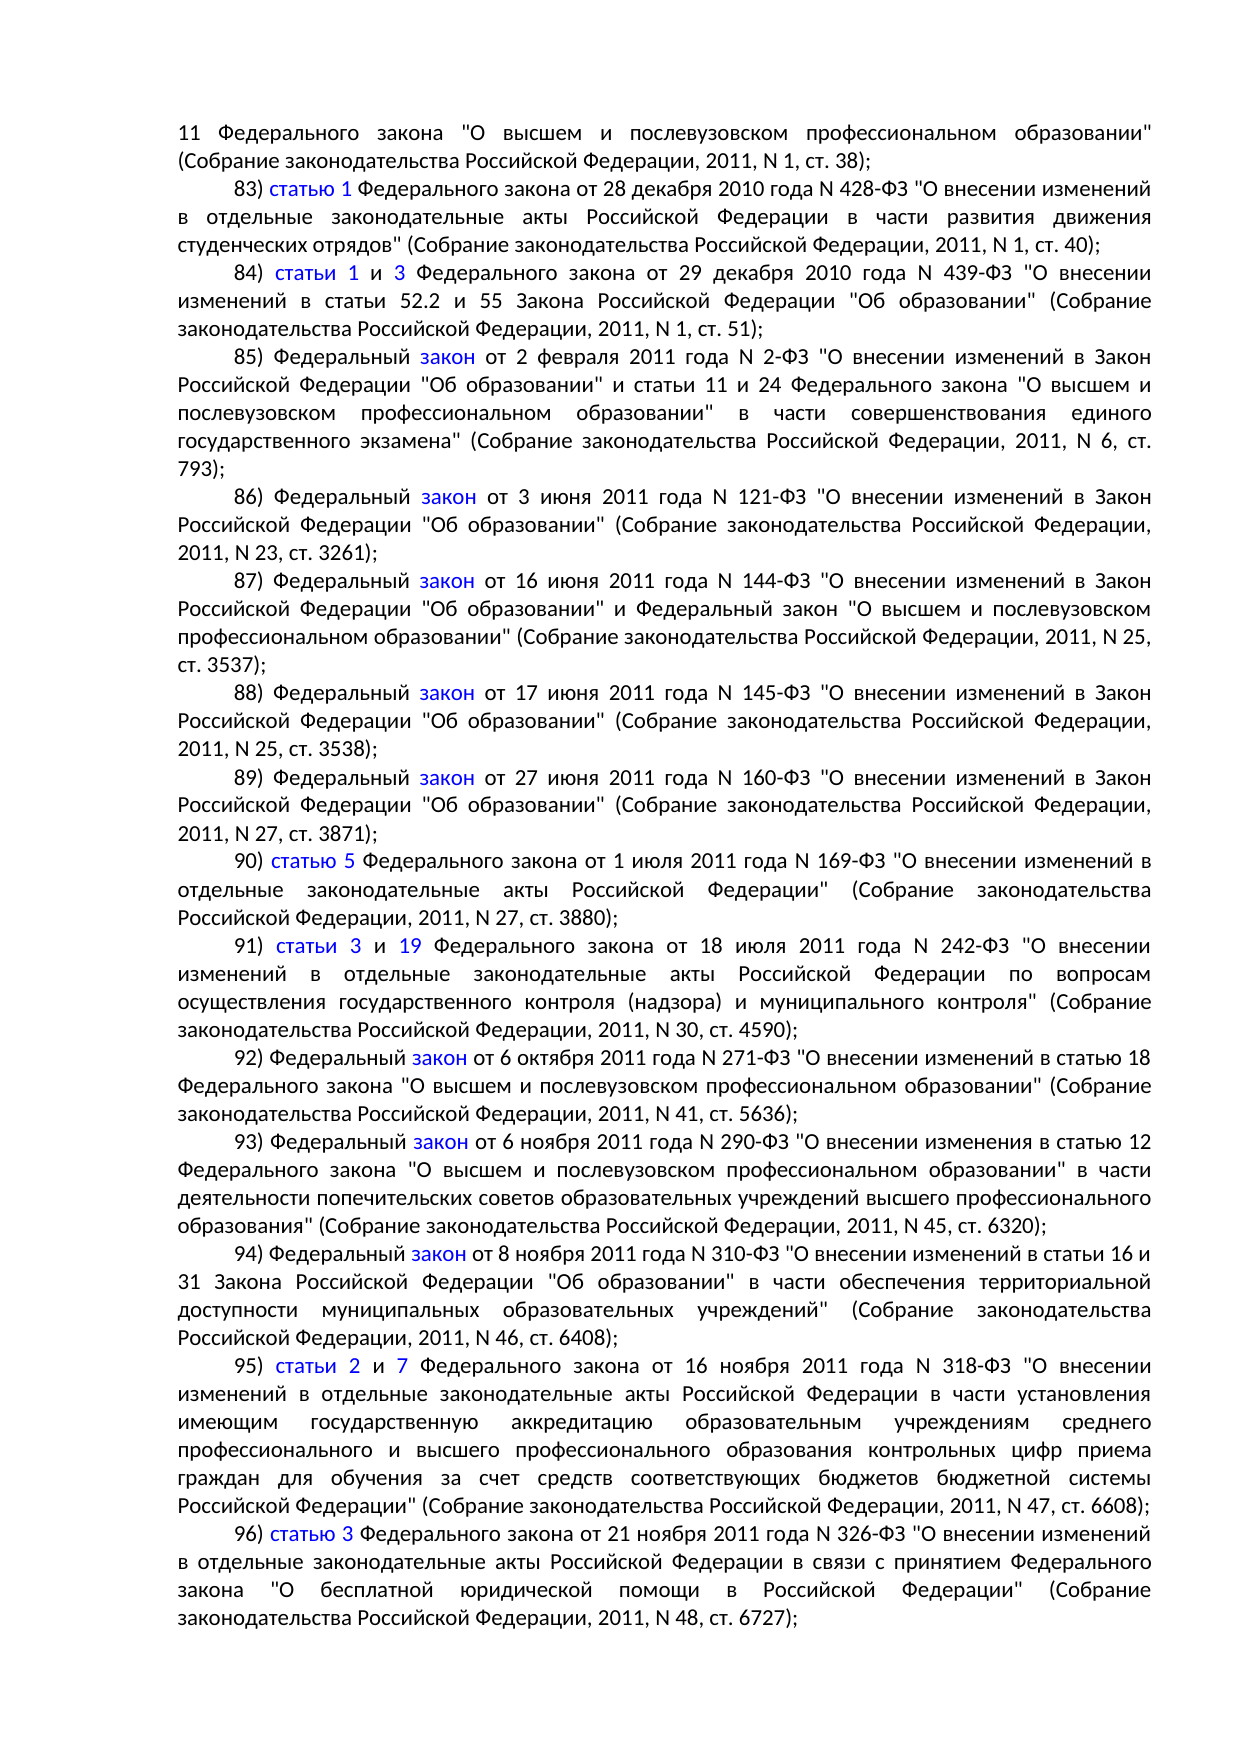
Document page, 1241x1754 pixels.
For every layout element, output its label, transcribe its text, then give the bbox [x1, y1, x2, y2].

text 86) Федеральный закон от 3 июня 2011 года N 121-ФЗ "О внесении изменений в Закон Российской Федерации "Об образовании" (Собрание законодательства Российской Федерации, 2011, N 23, ст. 3261); [177, 482, 1152, 566]
text 93) Федеральный закон от 6 ноября 2011 года N 290-ФЗ "О внесении изменения в статью 12 Федерального закона "О высшем и послевузовском профессиональном образовании" в части деятельности попечительских советов образовательных учреждений высшего профессионального образования" (Собрание законодательства Российской Федерации, 2011, N 45, ст. 6320); [177, 1127, 1152, 1239]
text 90) статью 5 Федерального закона от 1 июля 2011 года N 169-ФЗ "О внесении изменений в отдельные законодательные акты Российской Федерации" (Собрание законодательства Российской Федерации, 2011, N 27, ст. 3880); [177, 847, 1152, 931]
text 94) Федеральный закон от 8 ноября 2011 года N 310-ФЗ "О внесении изменений в статьи 16 и 31 Закона Российской Федерации "Об образовании" в части обеспечения территориальной доступности муниципальных образовательных учреждений" (Собрание законодательства Российской Федерации, 2011, N 46, ст. 6408); [177, 1239, 1152, 1351]
text 85) Федеральный закон от 2 февраля 2011 года N 2-ФЗ "О внесении изменений в Закон Российской Федерации "Об образовании" и статьи 11 и 24 Федерального закона "О высшем и послевузовском профессиональном образовании" в части совершенствования единого государственного экзамена" (Собрание законодательства Российской Федерации, 2011, N 6, ст. 793); [177, 342, 1152, 482]
text 88) Федеральный закон от 17 июня 2011 года N 145-ФЗ "О внесении изменений в Закон Российской Федерации "Об образовании" (Собрание законодательства Российской Федерации, 2011, N 25, ст. 3538); [177, 678, 1152, 763]
text 84) статьи 1 и 3 Федерального закона от 29 декабря 2010 года N 439-ФЗ "О внесении изменений в статьи 52.2 и 55 Закона Российской Федерации "Об образовании" (Собрание законодательства Российской Федерации, 2011, N 1, ст. 51); [177, 258, 1152, 342]
text 83) статью 1 Федерального закона от 28 декабря 2010 года N 428-ФЗ "О внесении изменений в отдельные законодательные акты Российской Федерации в части развития движения студенческих отрядов" (Собрание законодательства Российской Федерации, 2011, N 1, ст. 40); [177, 174, 1152, 258]
text 96) статью 3 Федерального закона от 21 ноября 2011 года N 326-ФЗ "О внесении изменений в отдельные законодательные акты Российской Федерации в связи с принятием Федерального закона "О бесплатной юридической помощи в Российской Федерации" (Собрание законодательства Российской Федерации, 2011, N 48, ст. 6727); [177, 1519, 1152, 1631]
text 95) статьи 2 и 7 Федерального закона от 16 ноября 2011 года N 318-ФЗ "О внесении изменений в отдельные законодательные акты Российской Федерации в части установления имеющим государственную аккредитацию образовательным учреждениям среднего профессионального и высшего профессионального образования контрольных цифр приема граждан для обучения за счет средств соответствующих бюджетов бюджетной системы Российской Федерации" (Собрание законодательства Российской Федерации, 2011, N 47, ст. 6608); [177, 1351, 1152, 1519]
text 91) статьи 3 и 19 Федерального закона от 18 июля 2011 года N 242-ФЗ "О внесении изменений в отдельные законодательные акты Российской Федерации по вопросам осуществления государственного контроля (надзора) и муниципального контроля" (Собрание законодательства Российской Федерации, 2011, N 30, ст. 4590); [177, 931, 1152, 1043]
text 92) Федеральный закон от 6 октября 2011 года N 271-ФЗ "О внесении изменений в статью 18 Федерального закона "О высшем и послевузовском профессиональном образовании" (Собрание законодательства Российской Федерации, 2011, N 41, ст. 5636); [177, 1043, 1152, 1127]
text 89) Федеральный закон от 27 июня 2011 года N 160-ФЗ "О внесении изменений в Закон Российской Федерации "Об образовании" (Собрание законодательства Российской Федерации, 2011, N 27, ст. 3871); [177, 763, 1152, 847]
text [177, 118, 1152, 174]
text 87) Федеральный закон от 16 июня 2011 года N 144-ФЗ "О внесении изменений в Закон Российской Федерации "Об образовании" и Федеральный закон "О высшем и послевузовском профессиональном образовании" (Собрание законодательства Российской Федерации, 2011, N 25, ст. 3537); [177, 566, 1152, 678]
